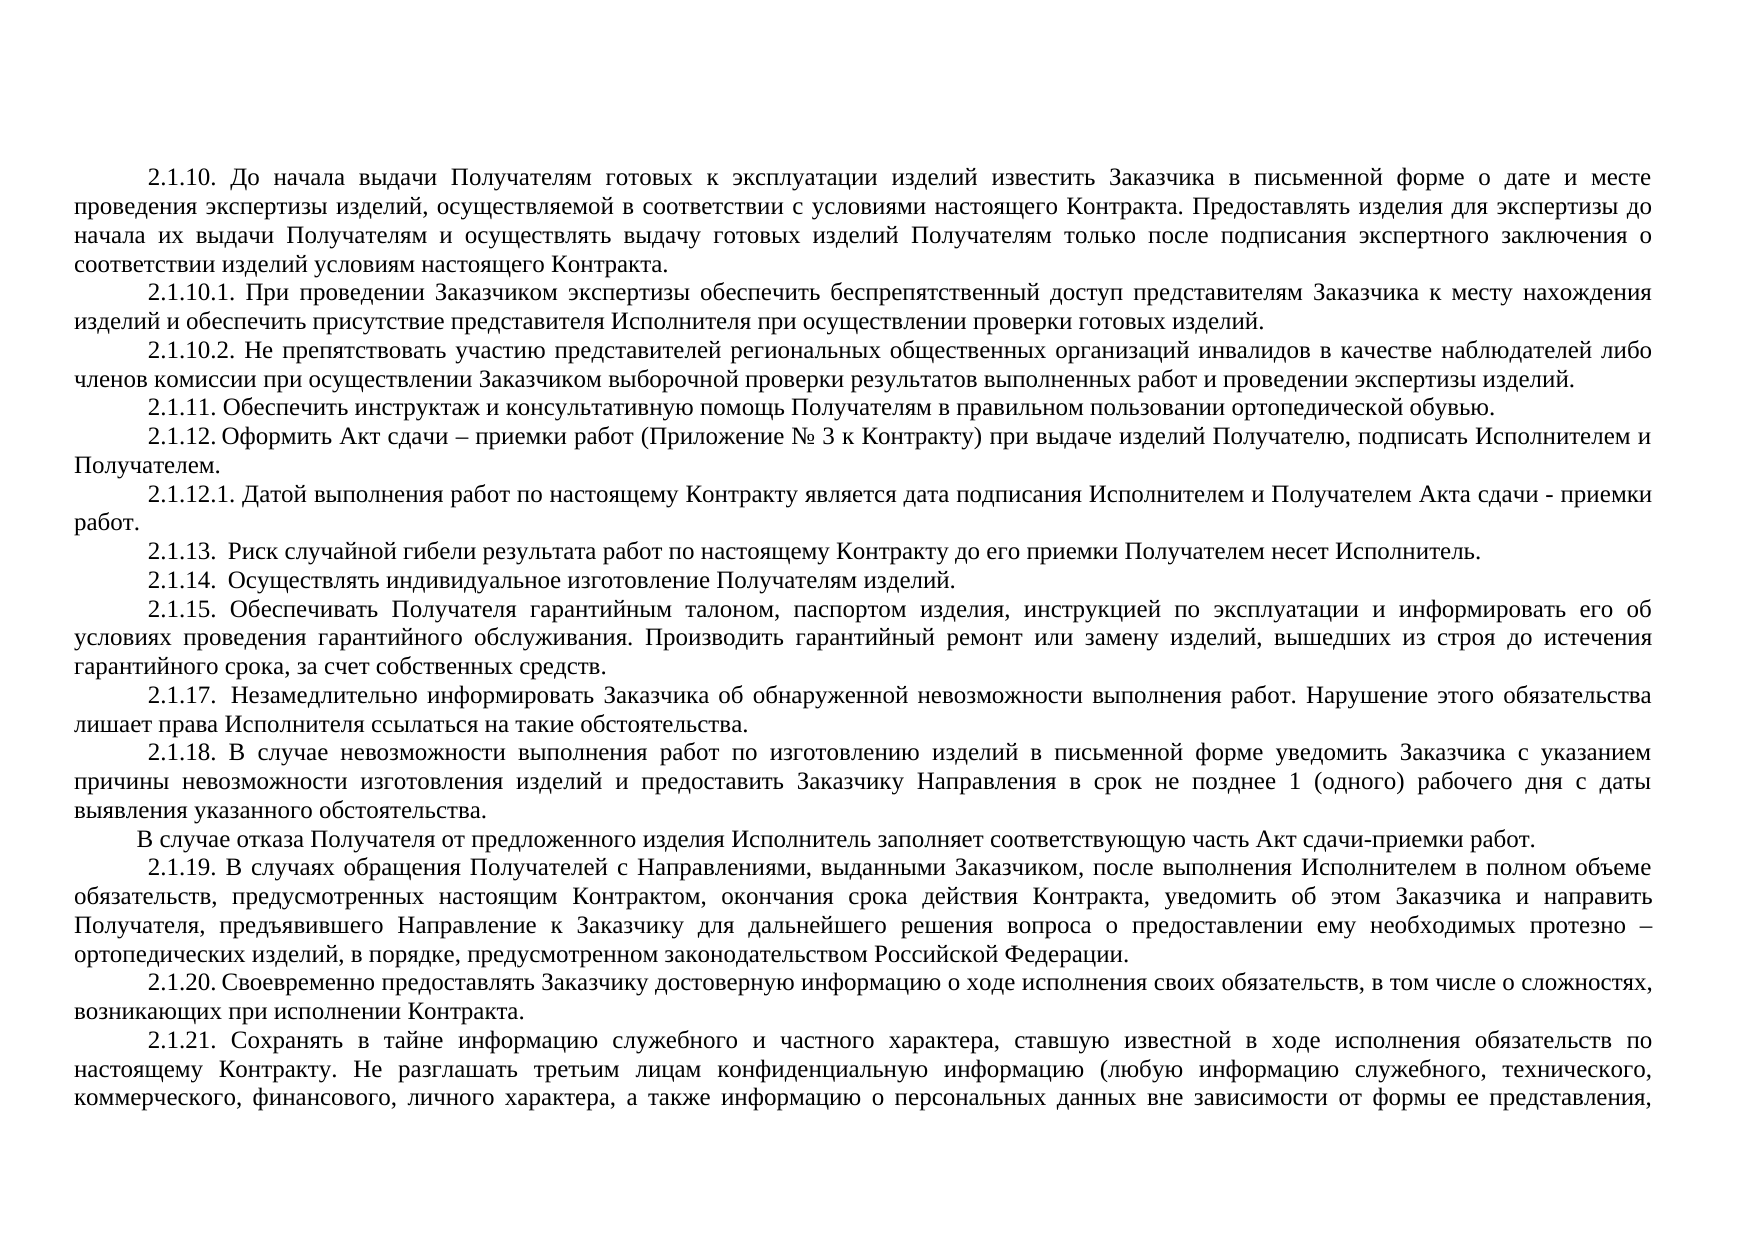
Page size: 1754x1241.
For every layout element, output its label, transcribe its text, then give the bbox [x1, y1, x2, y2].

text 2.1.10.2. Не препятствовать участию представителей региональных общественных организаций инвалидов в качестве наблюдателей либо членов комиссии при осуществлении Заказчиком выборочной проверки результатов выполненных работ и проведении экспертизы изделий. [74, 335, 1654, 392]
text 2.1.19. В случаях обращения Получателей с Направлениями, выданными Заказчиком, после выполнения Исполнителем в полном объеме обязательств, предусмотренных настоящим Контрактом, окончания срока действия Контракта, уведомить об этом Заказчика и направить Получателя, предъявившего Направление к Заказчику для дальнейшего решения вопроса о предоставлении ему необходимых протезно – ортопедических изделий, в порядке, предусмотренном законодательством Российской Федерации. [74, 852, 1654, 967]
text 2.1.17. Незамедлительно информировать Заказчика об обнаруженной невозможности выполнения работ. Нарушение этого обязательства лишает права Исполнителя ссылаться на такие обстоятельства. [74, 680, 1654, 737]
text 2.1.10. До начала выдачи Получателям готовых к эксплуатации изделий известить Заказчика в письменной форме о дате и месте проведения экспертизы изделий, осуществляемой в соответствии с условиями настоящего Контракта. Предоставлять изделия для экспертизы до начала их выдачи Получателям и осуществлять выдачу готовых изделий Получателям только после подписания экспертного заключения о соответствии изделий условиям настоящего Контракта. [74, 162, 1654, 277]
text 2.1.12.1. Датой выполнения работ по настоящему Контракту является дата подписания Исполнителем и Получателем Акта сдачи - приемки работ. [74, 479, 1654, 536]
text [74, 1025, 1654, 1111]
text 2.1.11. Обеспечить инструктаж и консультативную помощь Получателям в правильном пользовании ортопедической обувью. [74, 392, 1654, 421]
text 2.1.18. В случае невозможности выполнения работ по изготовлению изделий в письменной форме уведомить Заказчика с указанием причины невозможности изготовления изделий и предоставить Заказчику Направления в срок не позднее 1 (одного) рабочего дня с даты выявления указанного обстоятельства. [74, 737, 1654, 824]
text 2.1.14. Осуществлять индивидуальное изготовление Получателям изделий. [74, 565, 1654, 594]
text 2.1.15. Обеспечивать Получателя гарантийным талоном, паспортом изделия, инструкцией по эксплуатации и информировать его об условиях проведения гарантийного обслуживания. Производить гарантийный ремонт или замену изделий, вышедших из строя до истечения гарантийного срока, за счет собственных средств. [74, 594, 1654, 680]
text 2.1.12. Оформить Акт сдачи – приемки работ (Приложение № 3 к Контракту) при выдаче изделий Получателю, подписать Исполнителем и Получателем. [74, 421, 1654, 479]
text 2.1.20. Своевременно предоставлять Заказчику достоверную информацию о ходе исполнения своих обязательств, в том числе о сложностях, возникающих при исполнении Контракта. [74, 967, 1654, 1025]
text В случае отказа Получателя от предложенного изделия Исполнитель заполняет соответствующую часть Акт сдачи-приемки работ. [74, 824, 1654, 852]
text 2.1.10.1. При проведении Заказчиком экспертизы обеспечить беспрепятственный доступ представителям Заказчика к месту нахождения изделий и обеспечить присутствие представителя Исполнителя при осуществлении проверки готовых изделий. [74, 277, 1654, 335]
text 2.1.13. Риск случайной гибели результата работ по настоящему Контракту до его приемки Получателем несет Исполнитель. [74, 536, 1654, 565]
